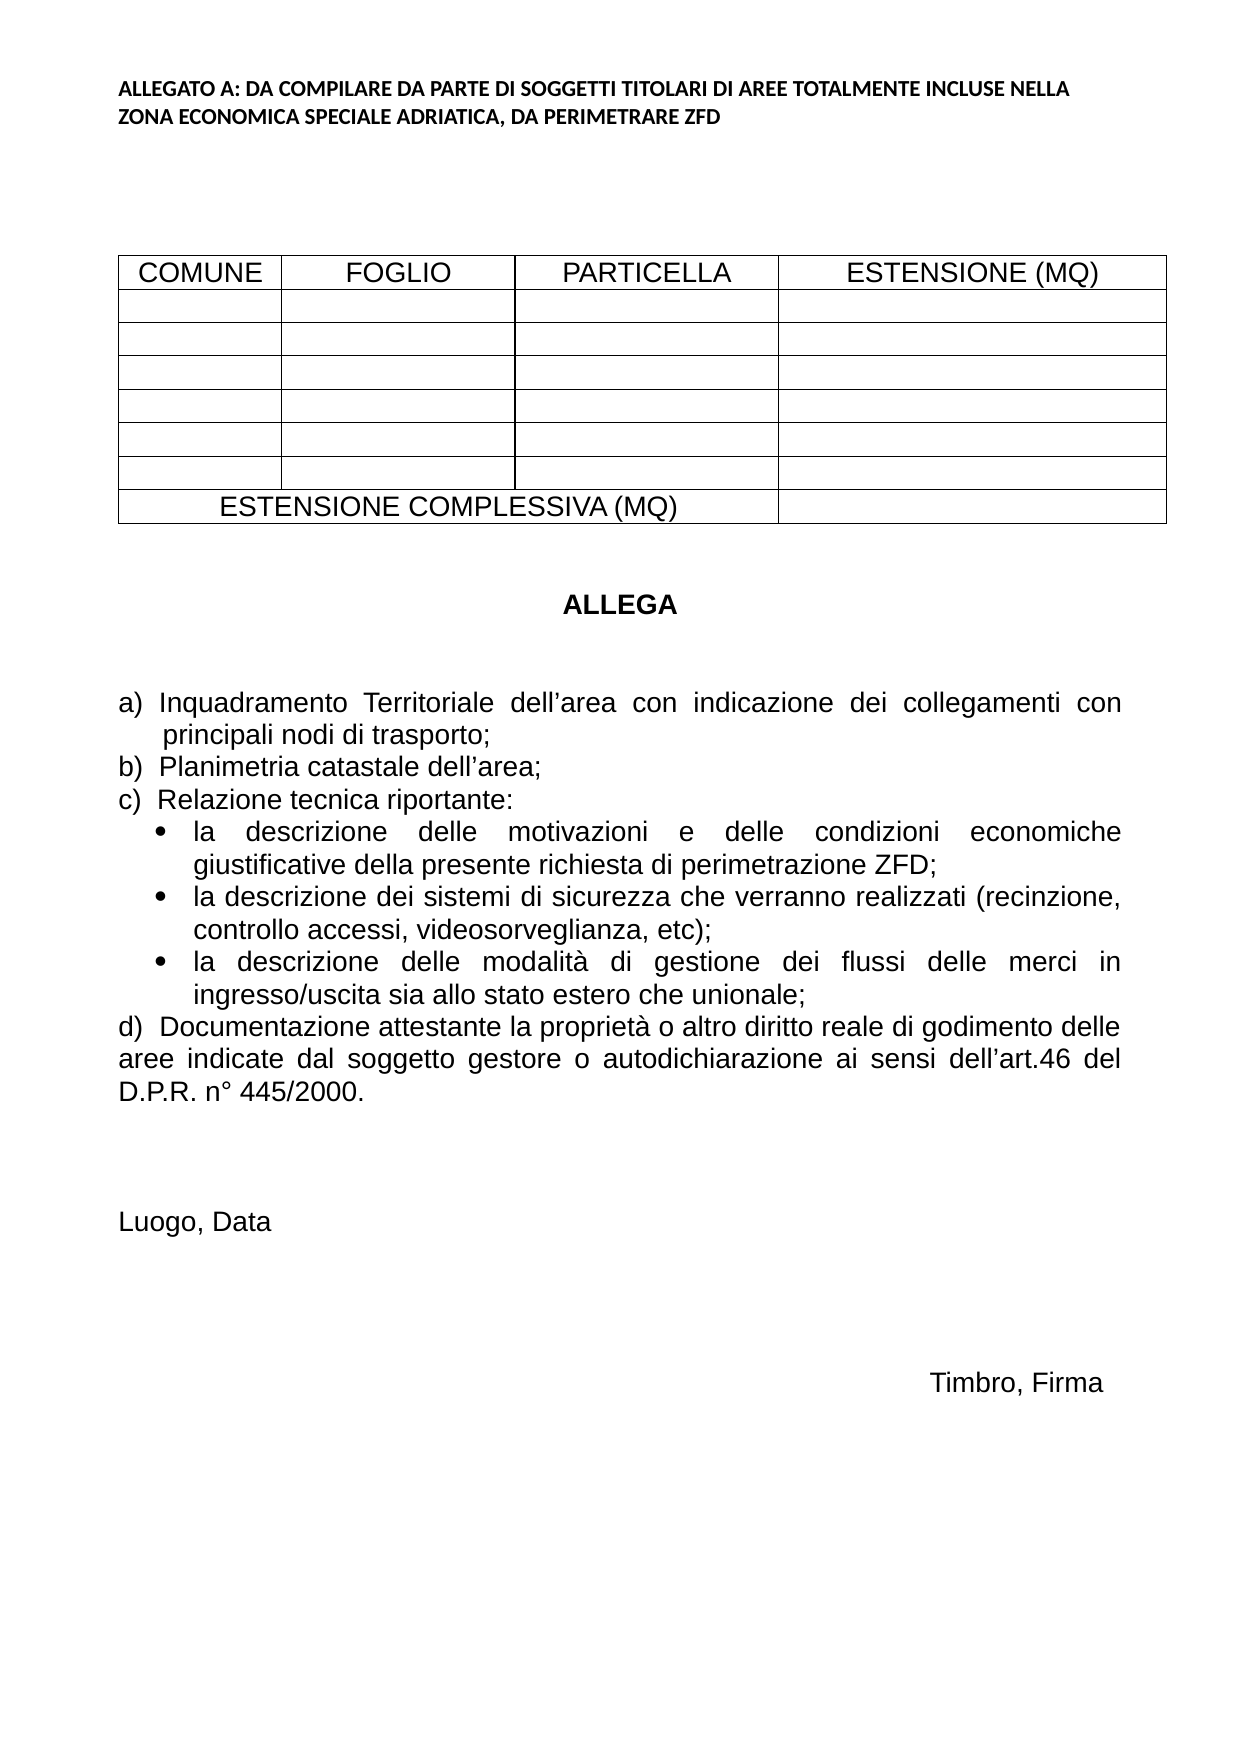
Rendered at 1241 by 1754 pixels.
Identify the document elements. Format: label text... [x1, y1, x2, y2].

table_cell [516, 323, 778, 355]
table_cell [516, 290, 778, 322]
list la descrizione dei sistemi di sicurezza che verranno realizzati (recinzione, controllo accessi, videosorveglianza, etc); [156, 880, 1122, 945]
table_cell [779, 457, 1166, 489]
table_cell [119, 356, 281, 389]
table_cell [119, 323, 281, 355]
table_cell [119, 290, 281, 322]
table_header FOGLIO [282, 256, 514, 288]
table_cell [516, 356, 778, 389]
table_cell [779, 356, 1166, 389]
table_cell [119, 423, 281, 456]
text a) Inquadramento Territoriale dell’area con indicazione dei collegamenti con principali nodi di trasporto; [118, 686, 1122, 750]
text c) Relazione tecnica riportante: [118, 783, 1122, 815]
text d) Documentazione attestante la proprietà o altro diritto reale di godimento delle aree indicate dal soggetto gestore o autodichiarazione ai sensi dell’art.46 del D.P.R. n° 445/2000. [118, 1010, 1122, 1107]
text Luogo, Data [118, 1204, 1122, 1237]
table_header PARTICELLA [516, 256, 778, 288]
table_cell [779, 490, 1166, 522]
table_header COMUNE [119, 256, 281, 288]
table_cell [282, 356, 514, 389]
table_cell [779, 423, 1166, 456]
text b) Planimetria catastale dell’area; [118, 750, 1122, 783]
text ALLEGA [118, 588, 1122, 621]
table_cell [516, 390, 778, 422]
table_cell [282, 457, 514, 489]
list la descrizione delle motivazioni e delle condizioni economiche giustificative della presente richiesta di perimetrazione ZFD; [156, 815, 1122, 880]
table_cell [779, 390, 1166, 422]
table_cell [119, 457, 281, 489]
table_cell [516, 423, 778, 456]
table_cell [282, 423, 514, 456]
table_header ESTENSIONE (MQ) [779, 256, 1166, 288]
table_cell [282, 323, 514, 355]
table_cell [516, 457, 778, 489]
table_cell [119, 390, 281, 422]
table_cell ESTENSIONE COMPLESSIVA (MQ) [119, 490, 778, 522]
text Timbro, Firma [856, 1366, 1122, 1399]
table_cell [282, 390, 514, 422]
list la descrizione delle modalità di gestione dei flussi delle merci in ingresso/uscita sia allo stato estero che unionale; [156, 945, 1122, 1010]
table_cell [779, 290, 1166, 322]
table_cell [282, 290, 514, 322]
table_cell [779, 323, 1166, 355]
